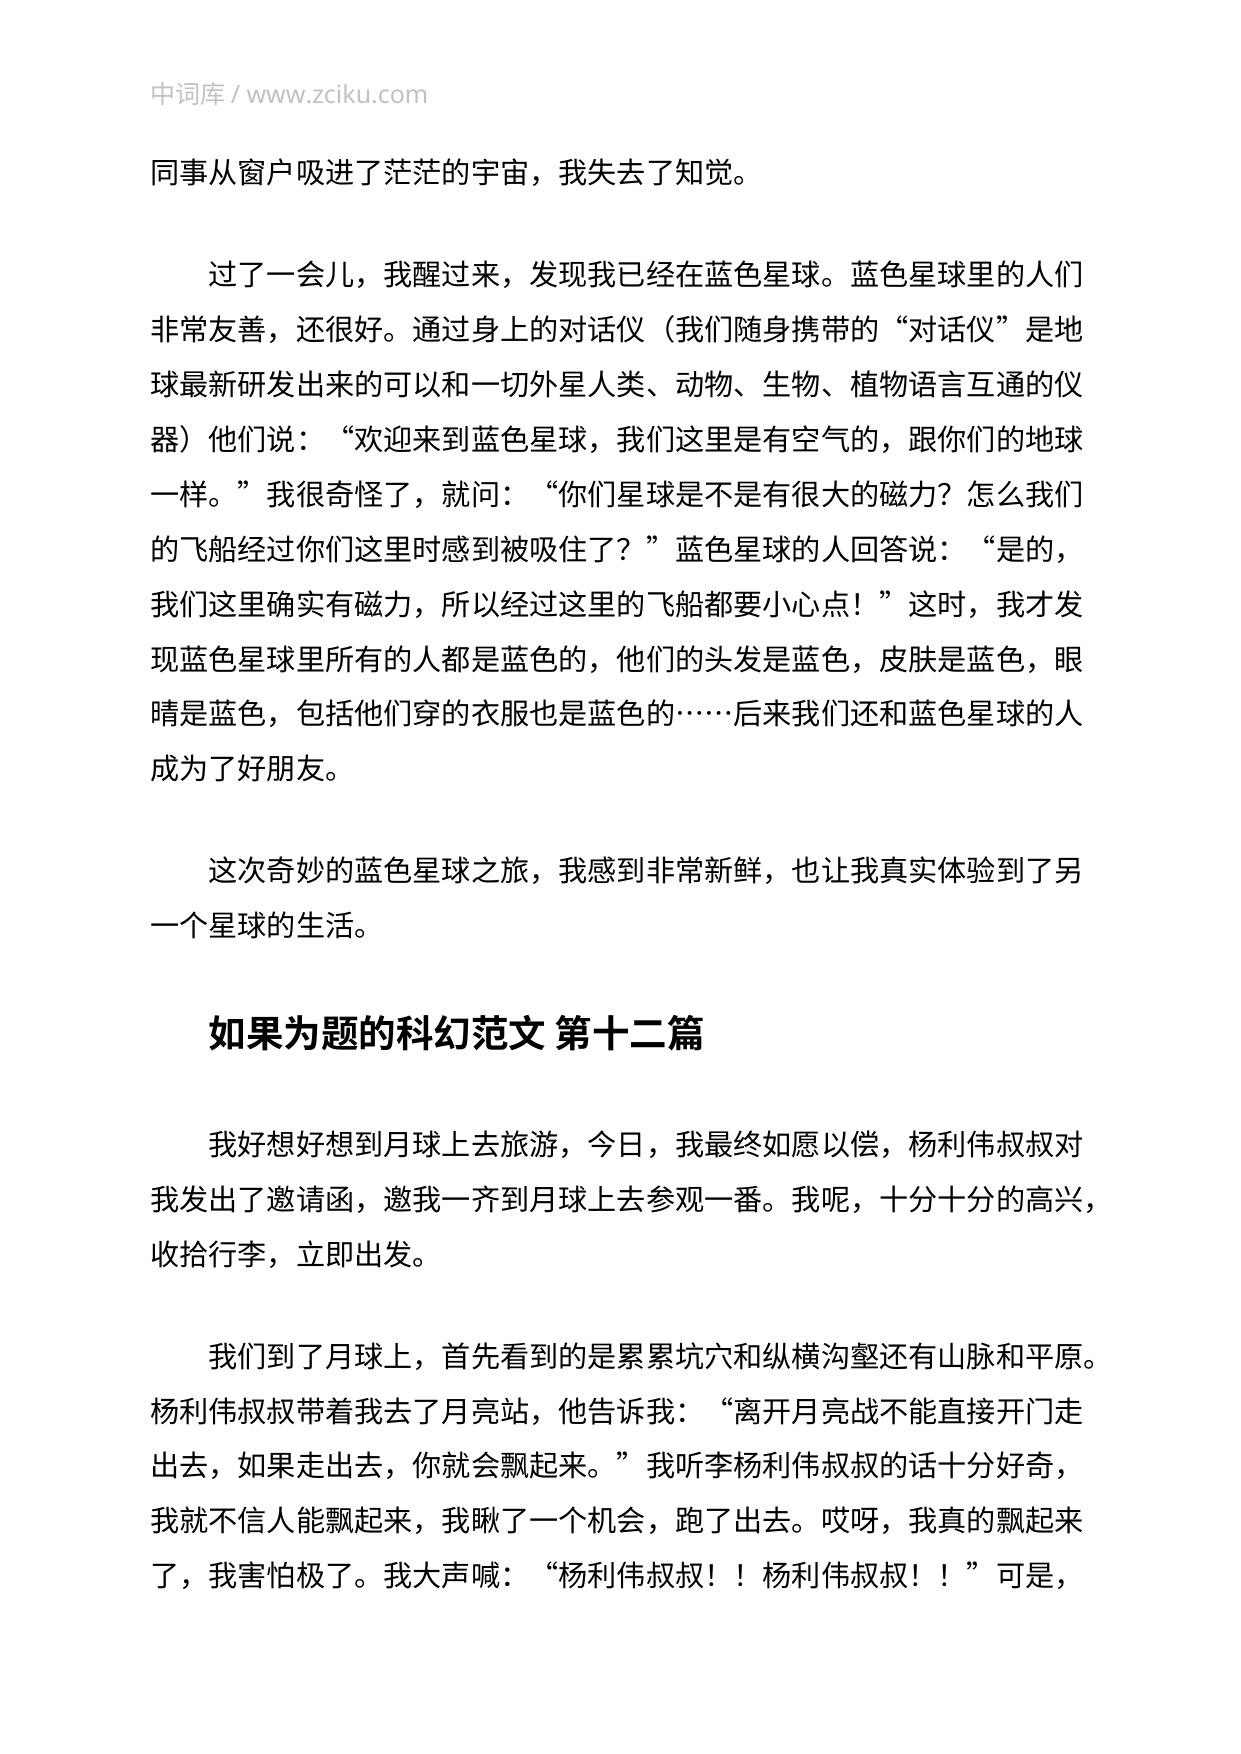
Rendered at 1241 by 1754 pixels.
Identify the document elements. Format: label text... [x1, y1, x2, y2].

text 如果为题的科幻范文 第十二篇 [150, 1004, 1090, 1058]
text 这次奇妙的蓝色星球之旅，我感到非常新鲜，也让我真实体验到了另一个星球的生活。 [150, 848, 1090, 945]
text 我好想好想到月球上去旅游，今日，我最终如愿以偿，杨利伟叔叔对我发出了邀请函，邀我一齐到月球上去参观一番。我呢，十分十分的高兴，收拾行李，立即出发。 [150, 1122, 1090, 1274]
text 过了一会儿，我醒过来，发现我已经在蓝色星球。蓝色星球里的人们非常友善，还很好。通过身上的对话仪（我们随身携带的“对话仪”是地球最新研发出来的可以和一切外星人类、动物、生物、植物语言互通的仪器）他们说：“欢迎来到蓝色星球，我们这里是有空气的，跟你们的地球一样。”我很奇怪了，就问：“你们星球是不是有很大的磁力？怎么我们的飞船经过你们这里时感到被吸住了？”蓝色星球的人回答说：“是的，我们这里确实有磁力，所以经过这里的飞船都要小心点！”这时，我才发现蓝色星球里所有的人都是蓝色的，他们的头发是蓝色，皮肤是蓝色，眼晴是蓝色，包括他们穿的衣服也是蓝色的……后来我们还和蓝色星球的人成为了好朋友。 [150, 252, 1090, 788]
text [150, 1333, 1090, 1595]
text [150, 150, 1090, 192]
